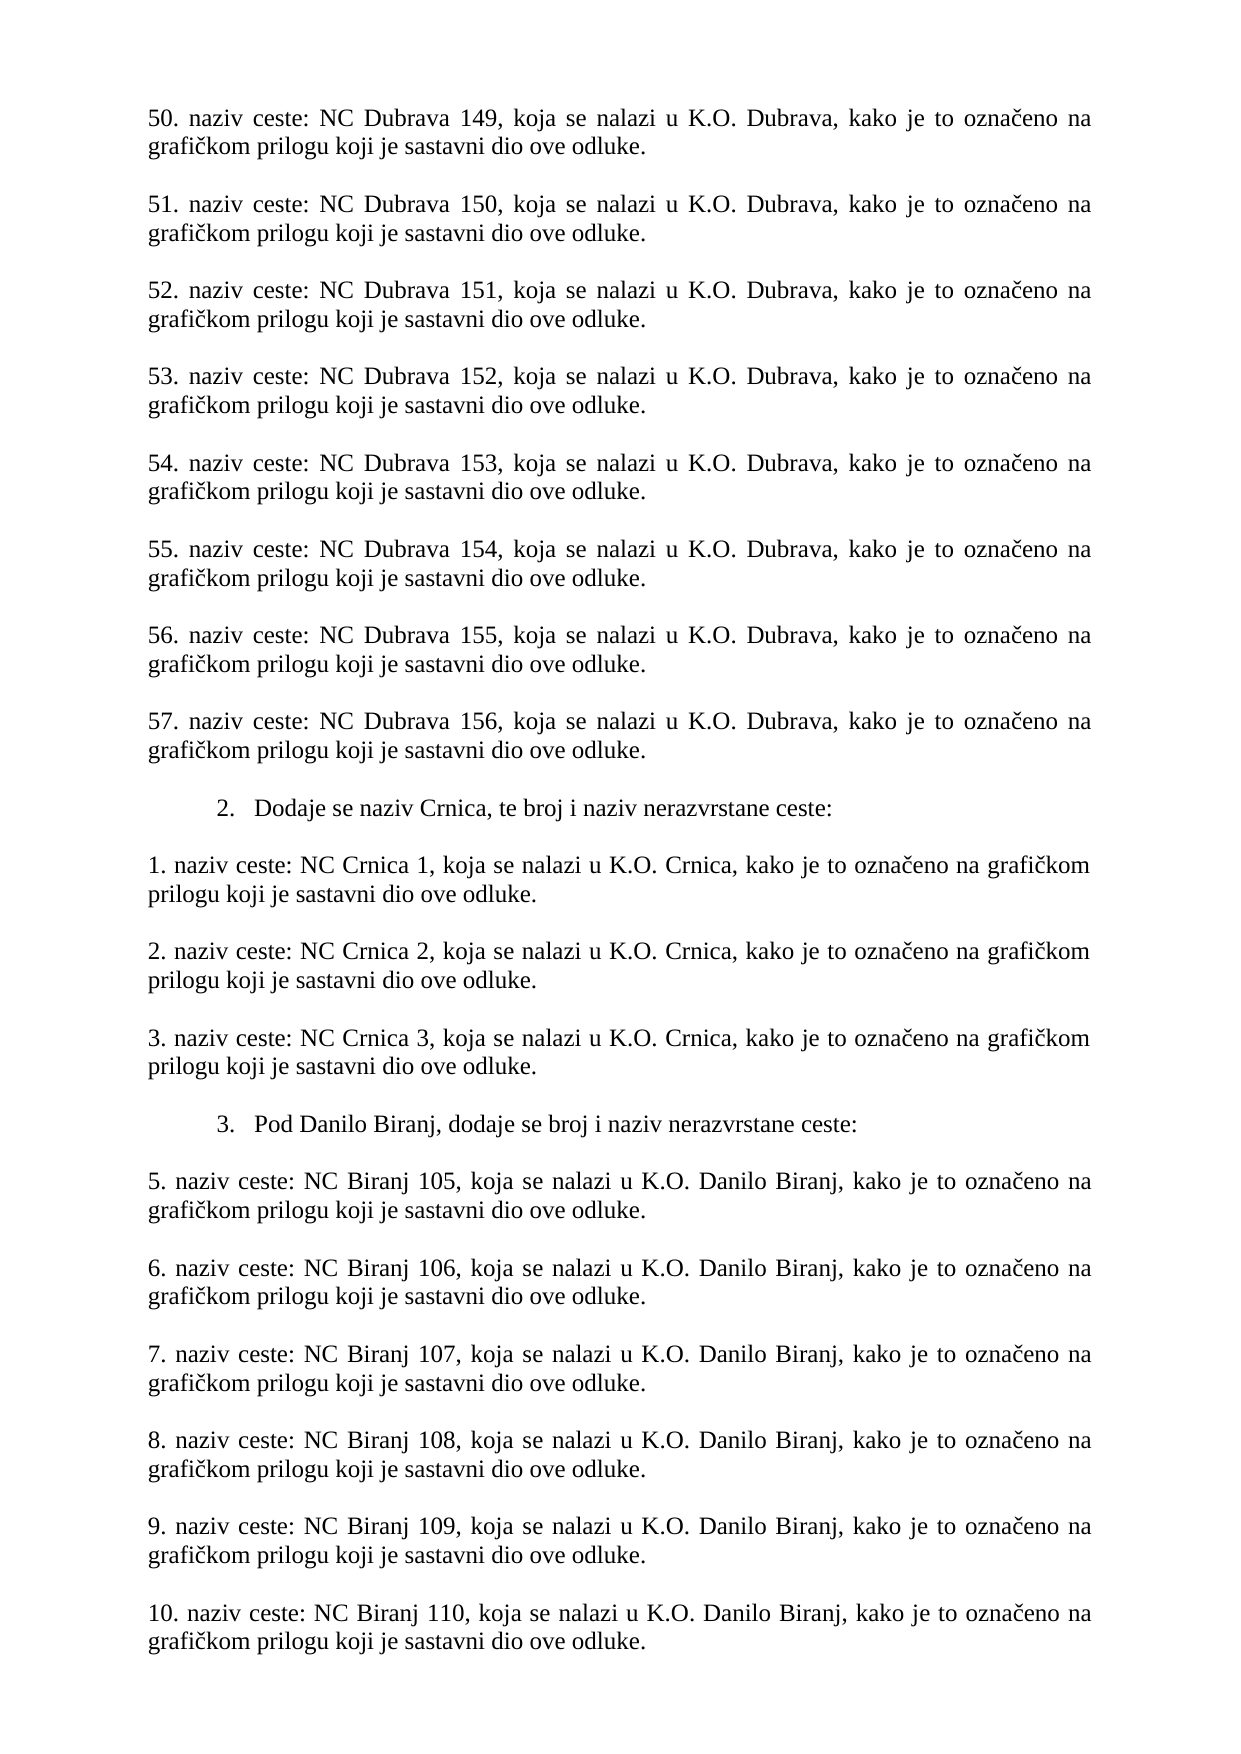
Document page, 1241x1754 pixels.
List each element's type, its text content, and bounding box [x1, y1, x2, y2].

text 50. naziv ceste: NC Dubrava 149, koja se nalazi u K.O. Dubrava, kako je to označeno na grafičkom prilogu koji je sastavni dio ove odluke. [148, 103, 1093, 160]
text 52. naziv ceste: NC Dubrava 151, koja se nalazi u K.O. Dubrava, kako je to označeno na grafičkom prilogu koji je sastavni dio ove odluke. [148, 275, 1093, 333]
text 10. naziv ceste: NC Biranj 110, koja se nalazi u K.O. Danilo Biranj, kako je to označeno na grafičkom prilogu koji je sastavni dio ove odluke. [148, 1598, 1093, 1655]
text 55. naziv ceste: NC Dubrava 154, koja se nalazi u K.O. Dubrava, kako je to označeno na grafičkom prilogu koji je sastavni dio ove odluke. [148, 534, 1093, 591]
text 7. naziv ceste: NC Biranj 107, koja se nalazi u K.O. Danilo Biranj, kako je to označeno na grafičkom prilogu koji je sastavni dio ove odluke. [148, 1339, 1093, 1396]
list Pod Danilo Biranj, dodaje se broj i naziv nerazvrstane ceste: [216, 1109, 1093, 1138]
text 51. naziv ceste: NC Dubrava 150, koja se nalazi u K.O. Dubrava, kako je to označeno na grafičkom prilogu koji je sastavni dio ove odluke. [148, 189, 1093, 246]
text 57. naziv ceste: NC Dubrava 156, koja se nalazi u K.O. Dubrava, kako je to označeno na grafičkom prilogu koji je sastavni dio ove odluke. [148, 706, 1093, 764]
text 8. naziv ceste: NC Biranj 108, koja se nalazi u K.O. Danilo Biranj, kako je to označeno na grafičkom prilogu koji je sastavni dio ove odluke. [148, 1425, 1093, 1483]
text 9. naziv ceste: NC Biranj 109, koja se nalazi u K.O. Danilo Biranj, kako je to označeno na grafičkom prilogu koji je sastavni dio ove odluke. [148, 1511, 1093, 1569]
text 2. naziv ceste: NC Crnica 2, koja se nalazi u K.O. Crnica, kako je to označeno na grafičkom prilogu koji je sastavni dio ove odluke. [148, 936, 1093, 994]
text 6. naziv ceste: NC Biranj 106, koja se nalazi u K.O. Danilo Biranj, kako je to označeno na grafičkom prilogu koji je sastavni dio ove odluke. [148, 1253, 1093, 1310]
text 1. naziv ceste: NC Crnica 1, koja se nalazi u K.O. Crnica, kako je to označeno na grafičkom prilogu koji je sastavni dio ove odluke. [148, 850, 1093, 908]
text 56. naziv ceste: NC Dubrava 155, koja se nalazi u K.O. Dubrava, kako je to označeno na grafičkom prilogu koji je sastavni dio ove odluke. [148, 620, 1093, 678]
text 5. naziv ceste: NC Biranj 105, koja se nalazi u K.O. Danilo Biranj, kako je to označeno na grafičkom prilogu koji je sastavni dio ove odluke. [148, 1166, 1093, 1224]
list Dodaje se naziv Crnica, te broj i naziv nerazvrstane ceste: [216, 793, 1093, 821]
text 3. naziv ceste: NC Crnica 3, koja se nalazi u K.O. Crnica, kako je to označeno na grafičkom prilogu koji je sastavni dio ove odluke. [148, 1023, 1093, 1080]
text 54. naziv ceste: NC Dubrava 153, koja se nalazi u K.O. Dubrava, kako je to označeno na grafičkom prilogu koji je sastavni dio ove odluke. [148, 448, 1093, 505]
text 53. naziv ceste: NC Dubrava 152, koja se nalazi u K.O. Dubrava, kako je to označeno na grafičkom prilogu koji je sastavni dio ove odluke. [148, 361, 1093, 419]
